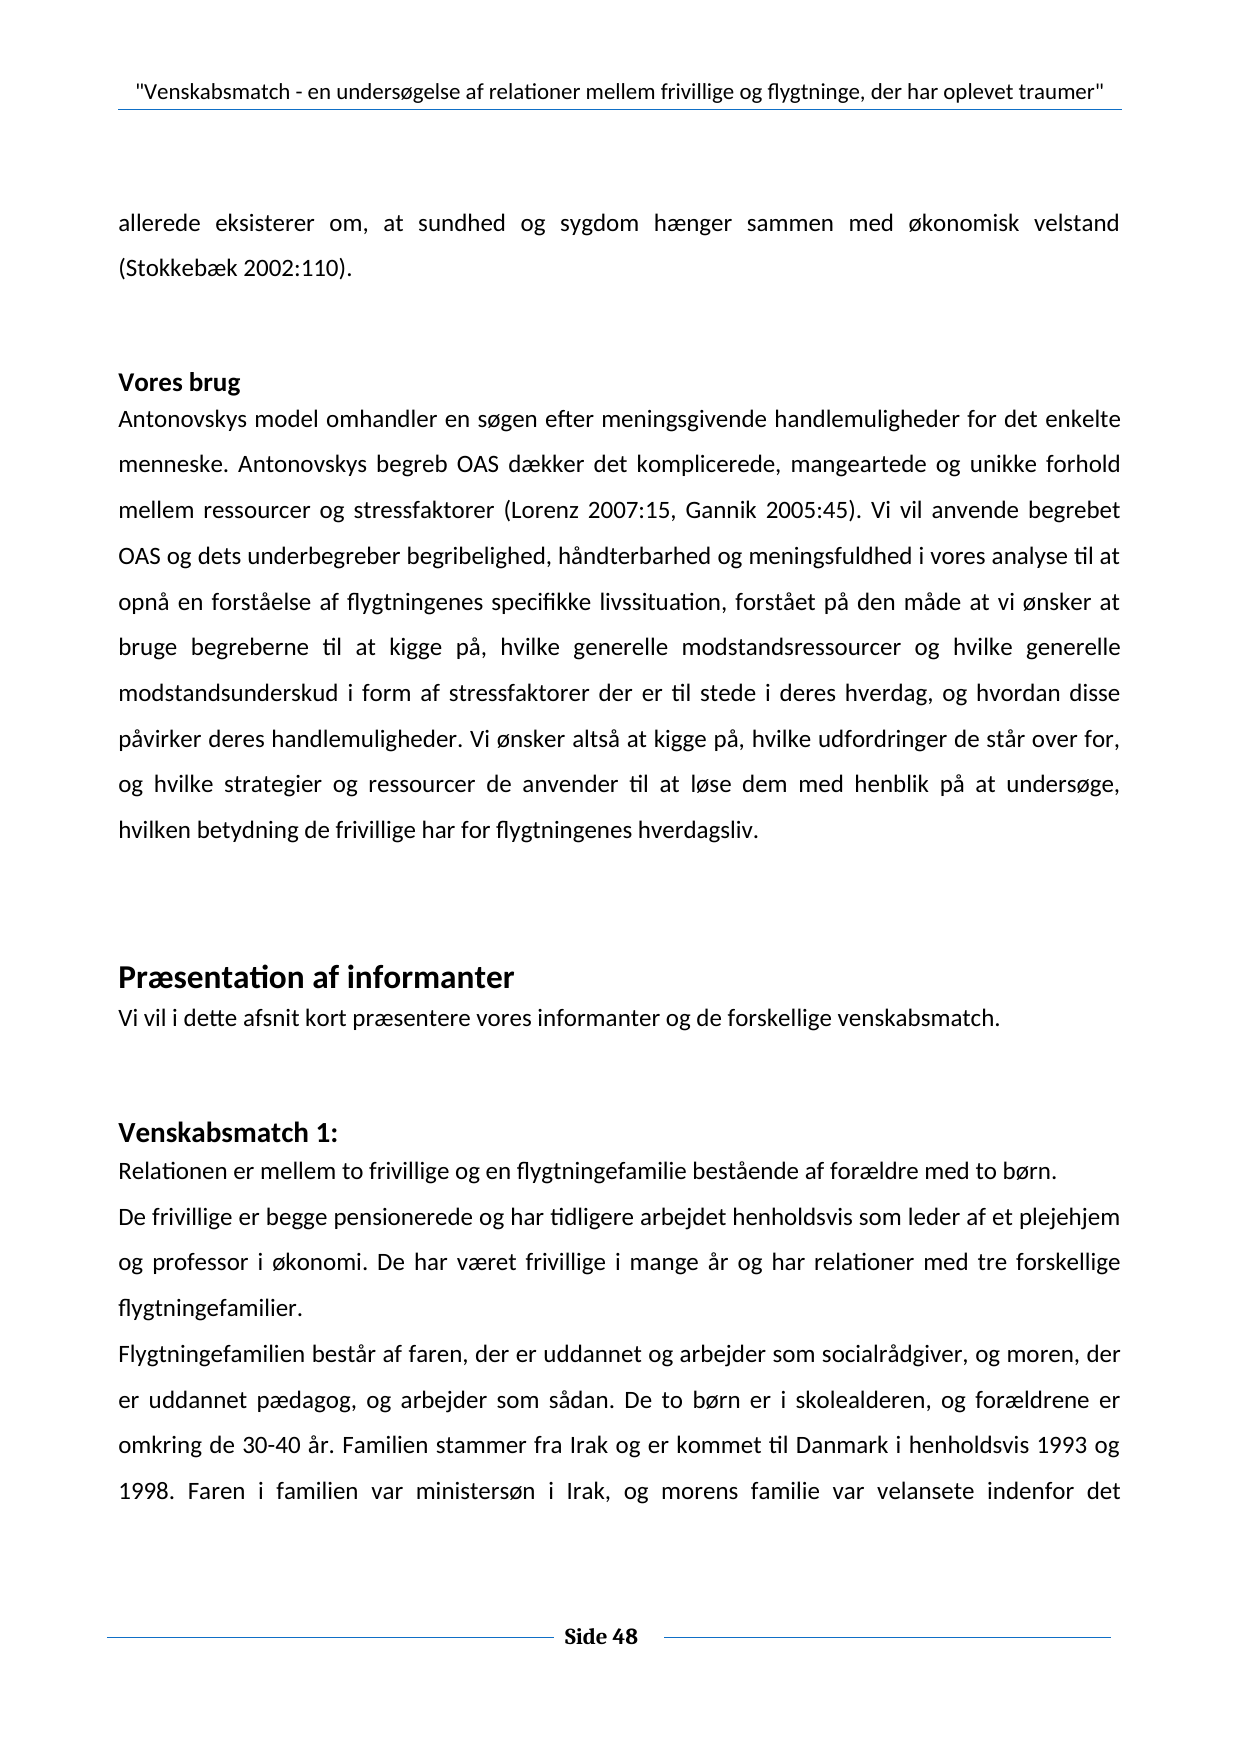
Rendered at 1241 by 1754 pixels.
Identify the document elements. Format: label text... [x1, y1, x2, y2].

text Relationen er mellem to frivillige og en flygtningefamilie bestående af forældre med to børn. [118, 1155, 1122, 1186]
text Antonovskys model omhandler en søgen efter meningsgivende handlemuligheder for det enkelte menneske. Antonovskys begreb OAS dækker det komplicerede, mangeartede og unikke forhold mellem ressourcer og stressfaktorer (Lorenz 2007:15, Gannik 2005:45). Vi vil anvende begrebet OAS og dets underbegreber begribelighed, håndterbarhed og meningsfuldhed i vores analyse til at opnå en forståelse af flygtningenes specifikke livssituation, forstået på den måde at vi ønsker at bruge begreberne til at kigge på, hvilke generelle modstandsressourcer og hvilke generelle modstandsunderskud i form af stressfaktorer der er til stede i deres hverdag, og hvordan disse påvirker deres handlemuligheder. Vi ønsker altså at kigge på, hvilke udfordringer de står over for, og hvilke strategier og ressourcer de anvender til at løse dem med henblik på at undersøge, hvilken betydning de frivillige har for flygtningenes hverdagsliv. [118, 403, 1122, 845]
text Vi vil i dette afsnit kort præsentere vores informanter og de forskellige venskabsmatch. [118, 1002, 1122, 1033]
subtitle Præsentation af informanter [118, 956, 1122, 996]
subtitle Vores brug [118, 365, 1122, 398]
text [118, 1338, 1122, 1506]
subtitle Venskabsmatch 1: [118, 1114, 1122, 1150]
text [118, 207, 1122, 283]
text De frivillige er begge pensionerede og har tidligere arbejdet henholdsvis som leder af et plejehjem og professor i økonomi. De har været frivillige i mange år og har relationer med tre forskellige flygtningefamilier. [118, 1201, 1122, 1323]
